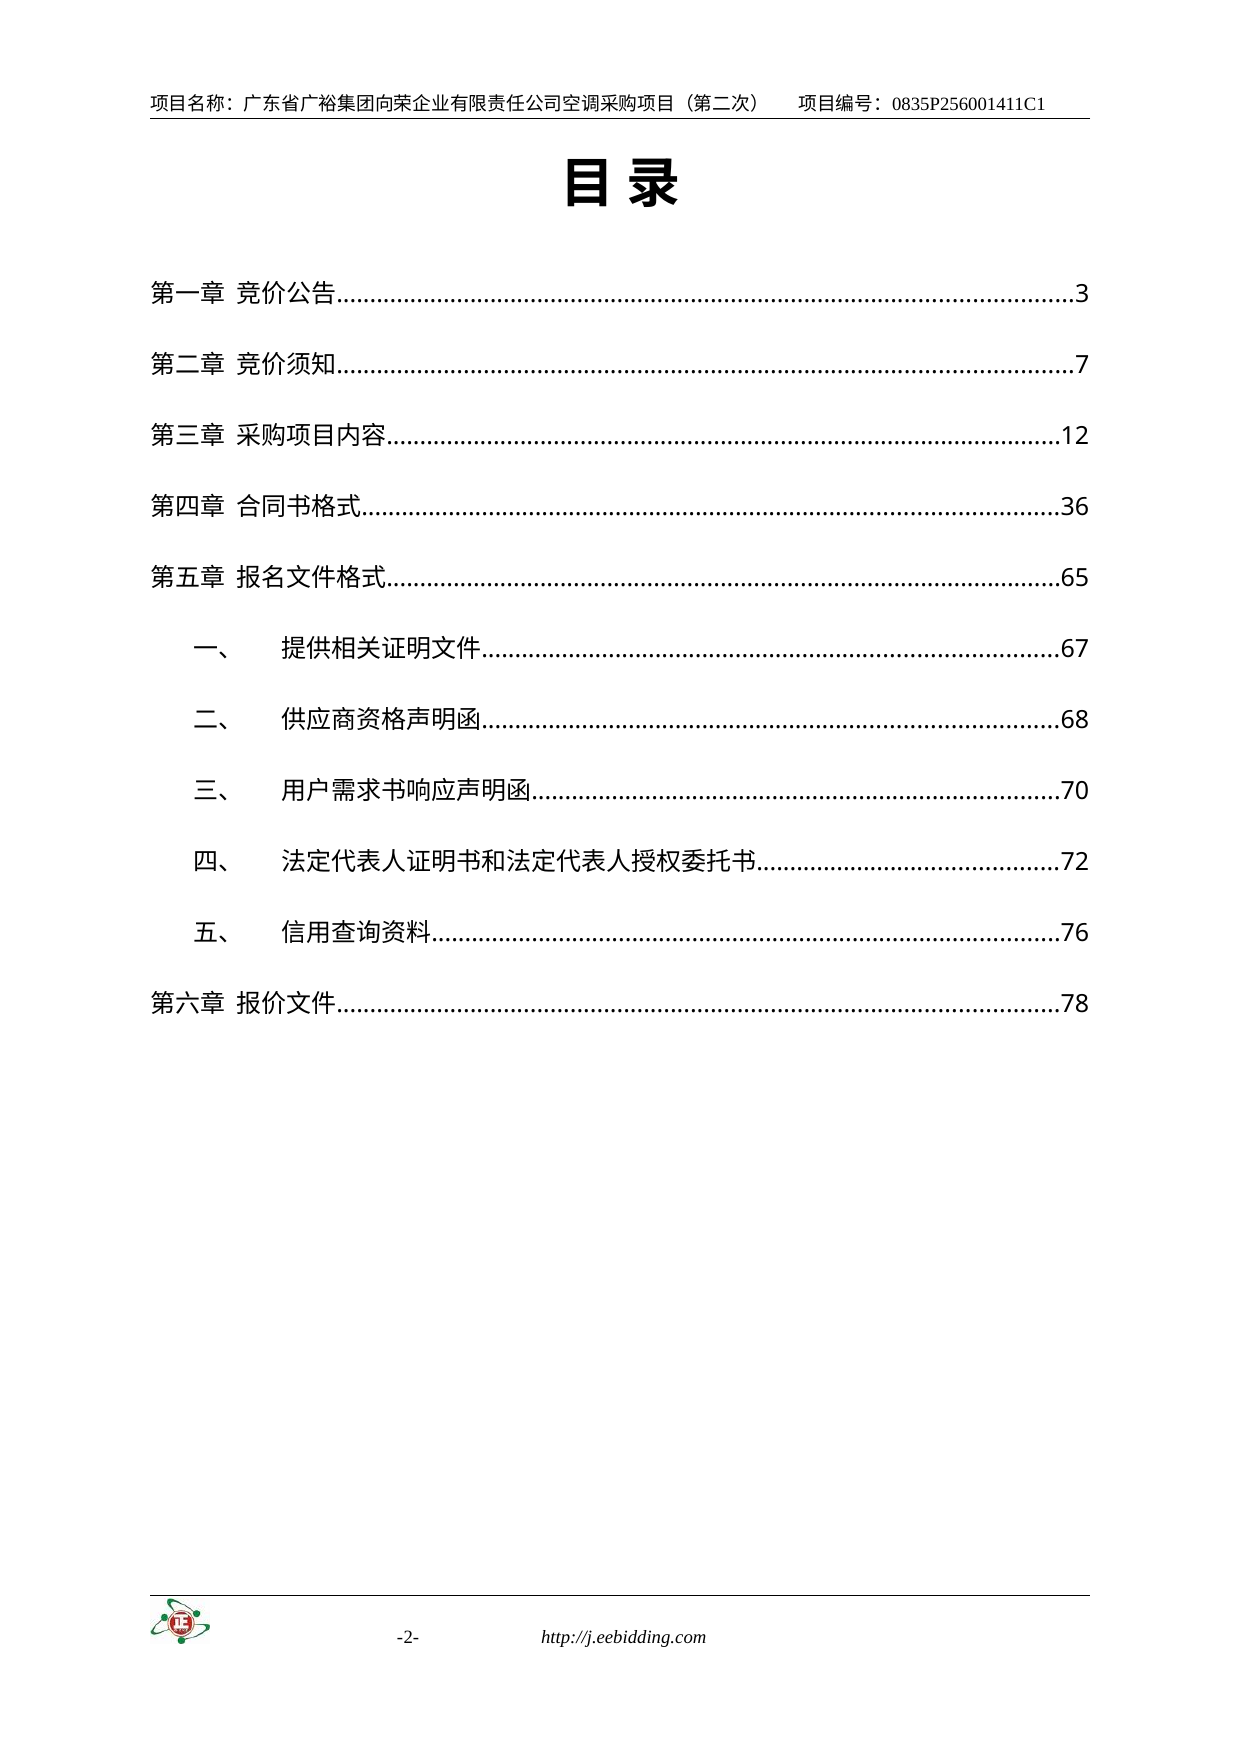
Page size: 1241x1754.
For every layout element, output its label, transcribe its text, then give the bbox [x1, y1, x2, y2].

text 第二章 竞价须知 7 [150, 344, 1090, 381]
text 第五章 报名文件格式 65 [150, 558, 1090, 594]
text 五、 信用查询资料 76 [194, 913, 1090, 949]
text 三、 用户需求书响应声明函 70 [194, 771, 1090, 807]
text 第四章 合同书格式 36 [150, 487, 1090, 523]
text 第三章 采购项目内容 12 [150, 416, 1090, 452]
text 四、 法定代表人证明书和法定代表人授权委托书 72 [194, 842, 1090, 878]
picture [150, 1598, 210, 1644]
text 目 录 [150, 139, 1090, 218]
text 第一章 竞价公告 3 [150, 273, 1090, 310]
text 第六章 报价文件 78 [150, 984, 1090, 1020]
text 一、 提供相关证明文件 67 [194, 629, 1090, 665]
text 二、 供应商资格声明函 68 [194, 700, 1090, 736]
